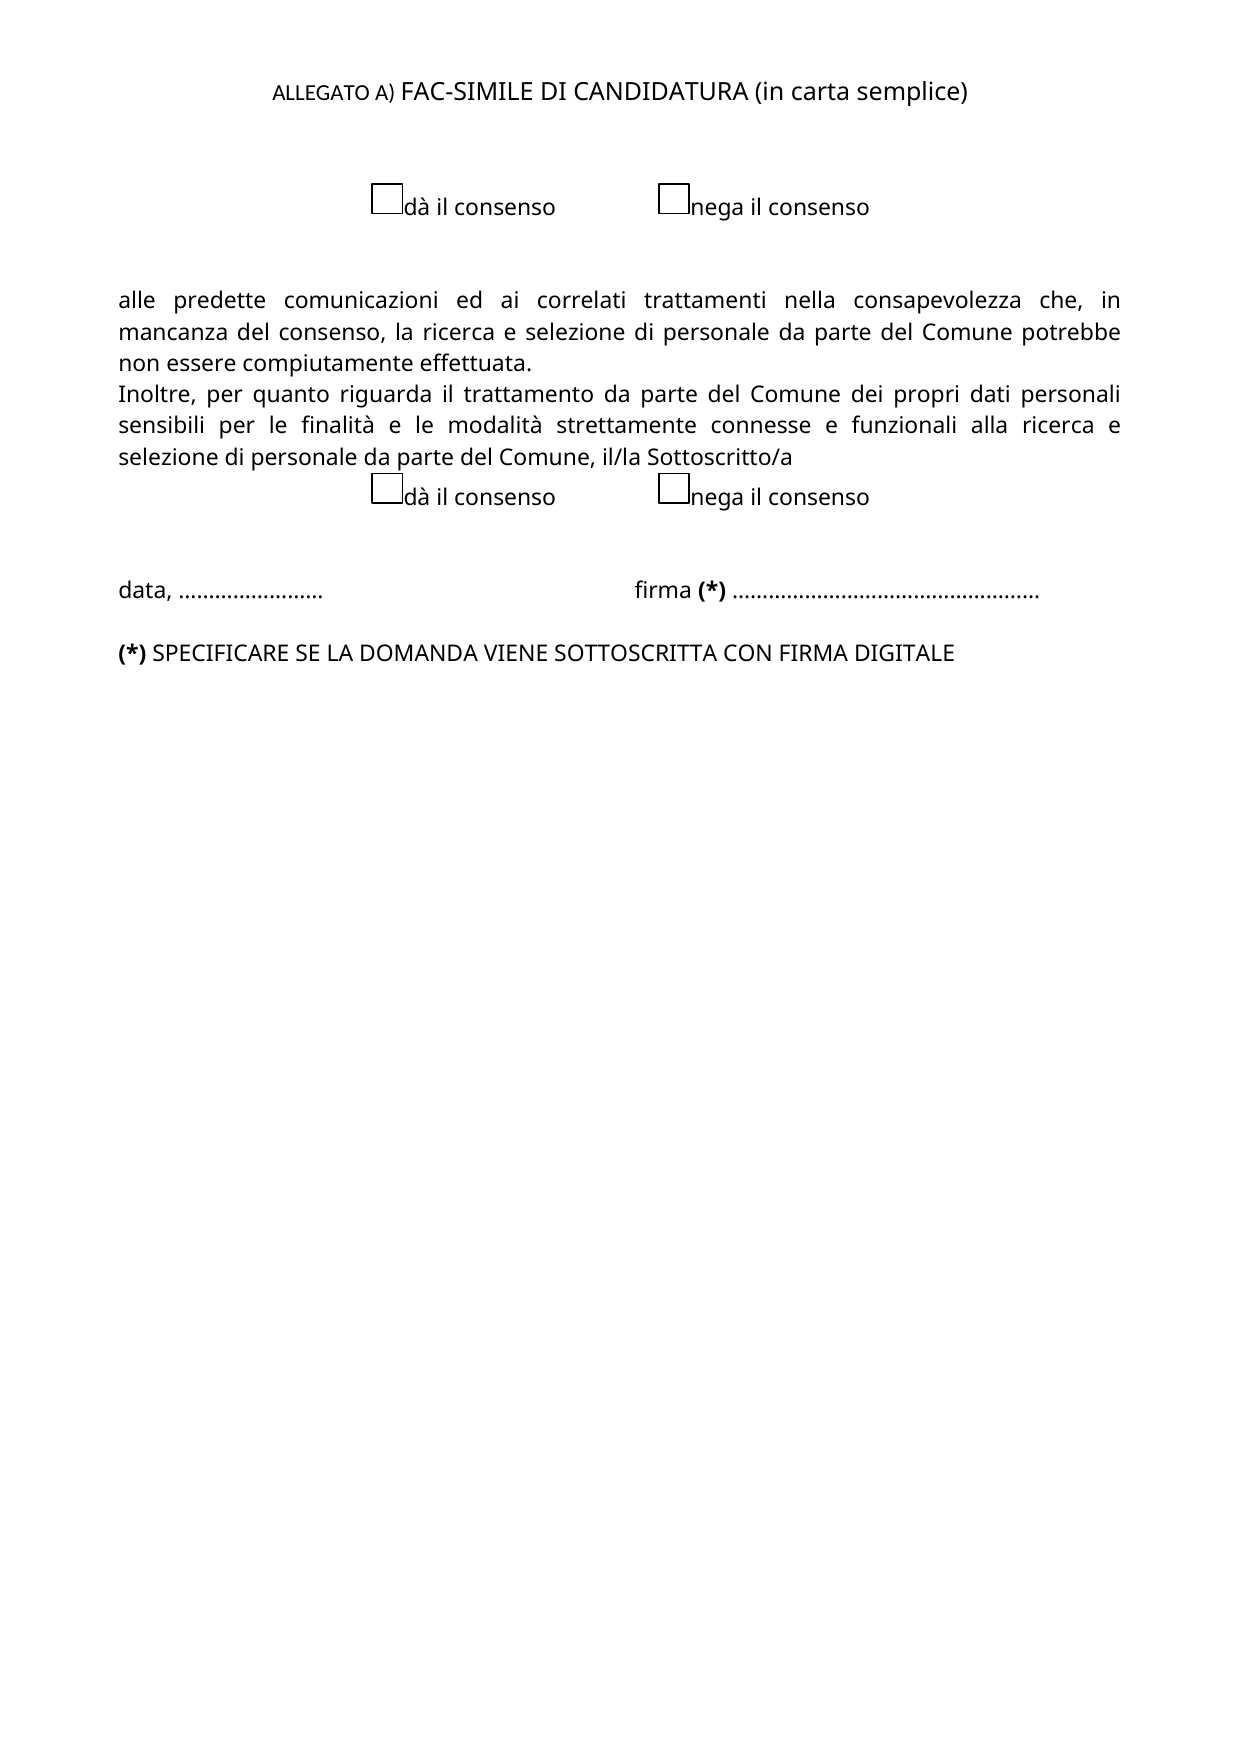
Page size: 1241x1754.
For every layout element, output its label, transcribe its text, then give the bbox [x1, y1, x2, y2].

text dà il consenso nega il consenso [118, 472, 1122, 512]
text data, …………………… firma (*) …………………………………………… [118, 574, 1122, 605]
text alle predette comunicazioni ed ai correlati trattamenti nella consapevolezza che, in mancanza del consenso, la ricerca e selezione di personale da parte del Comune potrebbe non essere compiutamente effettuata. [118, 284, 1122, 378]
text Inoltre, per quanto riguarda il trattamento da parte del Comune dei propri dati personali sensibili per le finalità e le modalità strettamente connesse e funzionali alla ricerca e selezione di personale da parte del Comune, il/la Sottoscritto/a [118, 378, 1122, 472]
text dà il consenso nega il consenso [118, 182, 1122, 222]
text (*) SPECIFICARE SE LA DOMANDA VIENE SOTTOSCRITTA CON FIRMA DIGITALE [118, 637, 1122, 668]
